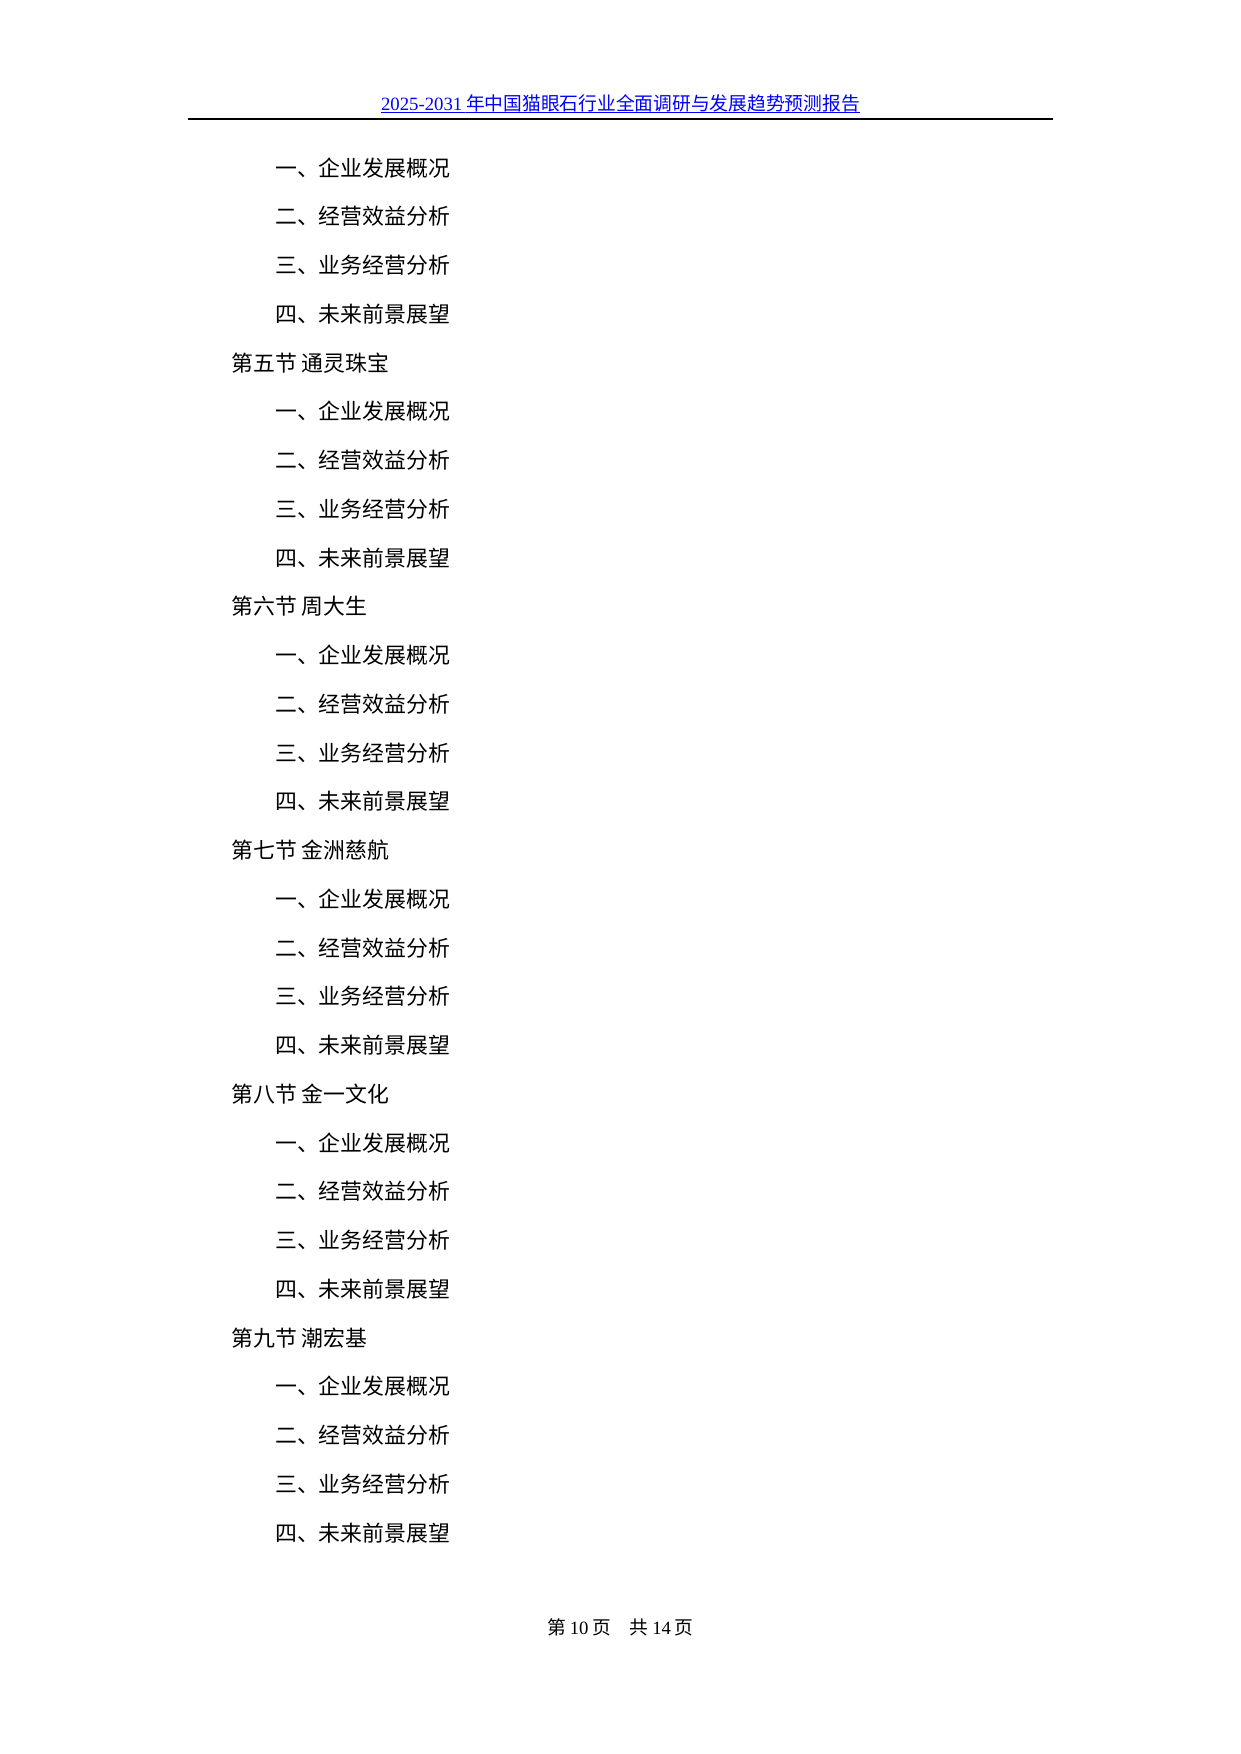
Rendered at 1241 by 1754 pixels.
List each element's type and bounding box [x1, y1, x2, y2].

text [187, 150, 1053, 1548]
